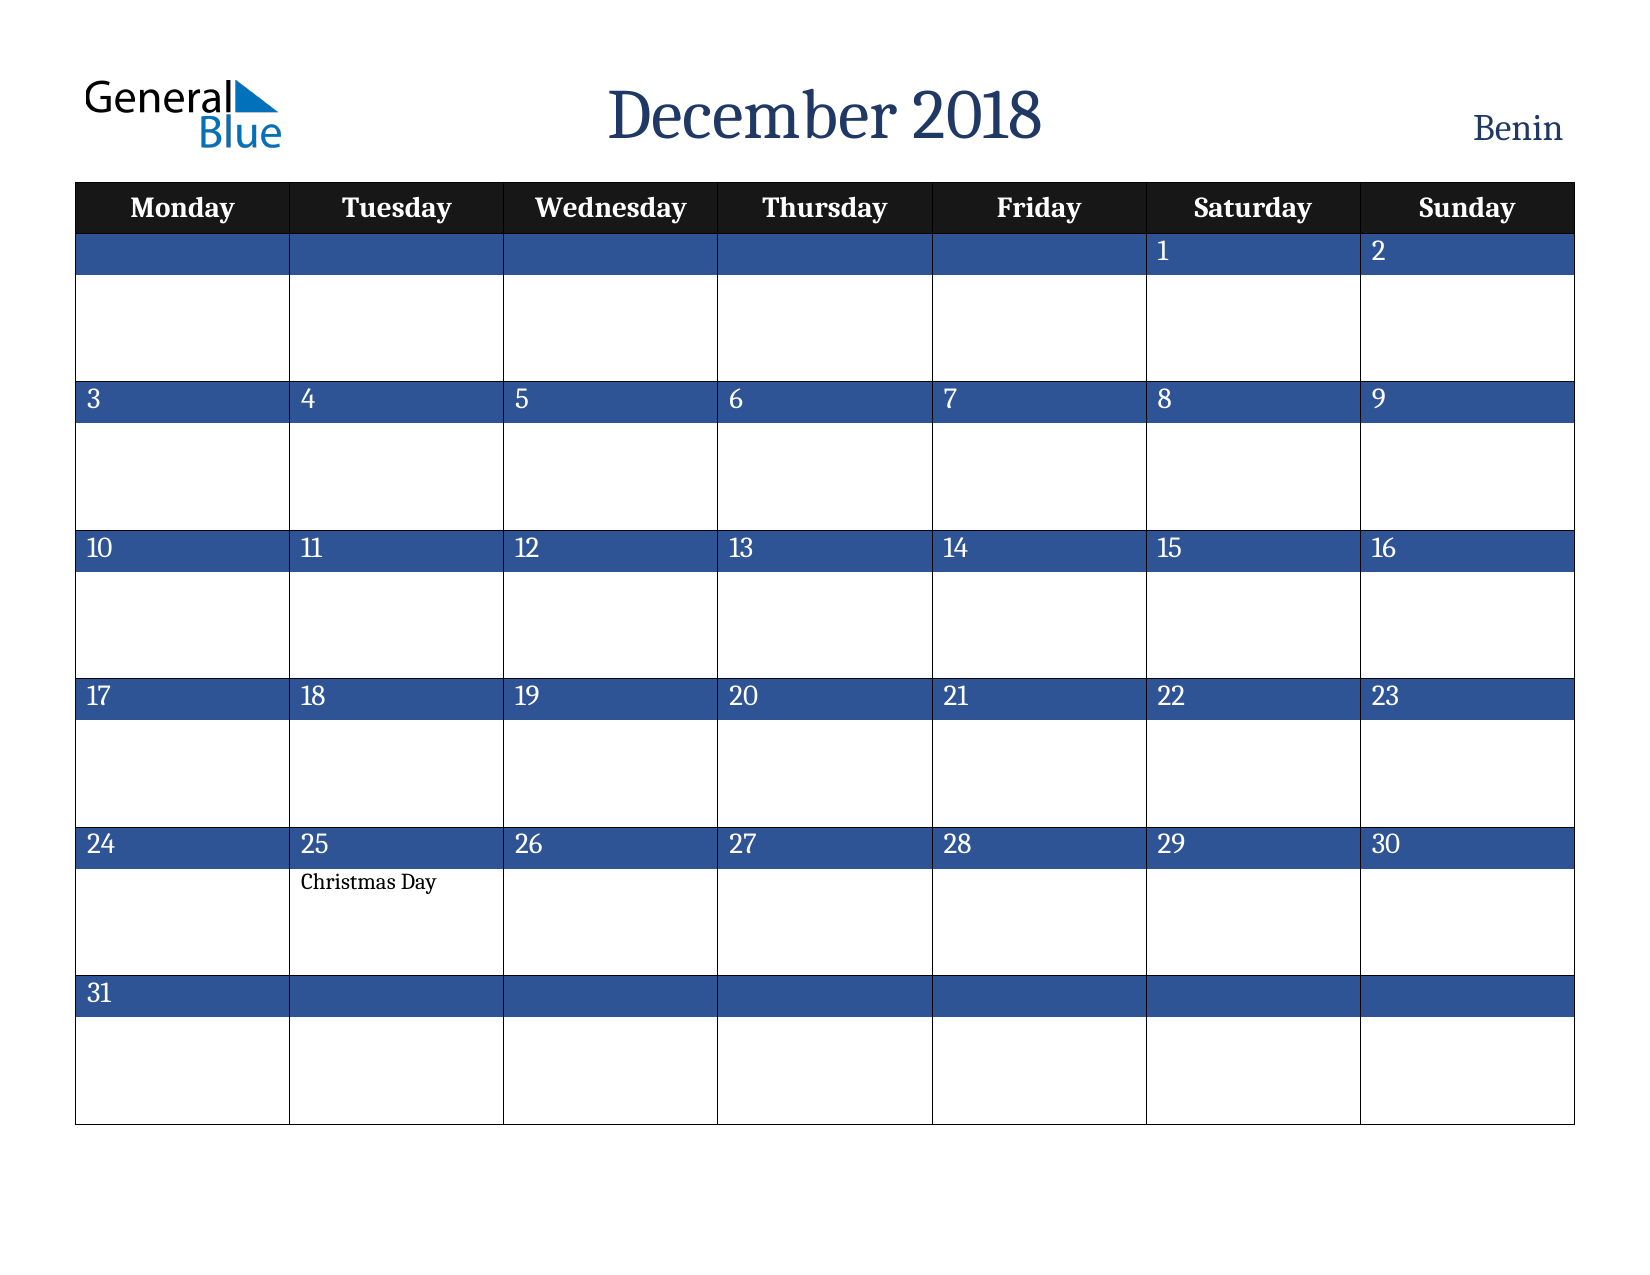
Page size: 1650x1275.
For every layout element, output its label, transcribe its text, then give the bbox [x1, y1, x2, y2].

table_cell [504, 976, 717, 1017]
table_cell [1147, 572, 1360, 678]
table_cell [718, 1017, 932, 1123]
table_cell [76, 275, 289, 381]
table_cell 18 [290, 679, 503, 720]
table_cell [504, 423, 717, 530]
table_cell [504, 234, 717, 275]
table_cell 31 [76, 976, 289, 1017]
table_cell [504, 869, 717, 975]
table_cell 9 [1361, 382, 1574, 423]
table_cell Christmas Day [290, 869, 503, 975]
table_header [76, 75, 503, 182]
table_cell 19 [504, 679, 717, 720]
table_cell [1147, 976, 1360, 1017]
table_cell 26 [504, 828, 717, 869]
table_cell [290, 423, 503, 530]
table_cell [718, 869, 932, 975]
table_cell 1 [1147, 234, 1360, 275]
table_cell [290, 234, 503, 275]
table_cell [504, 275, 717, 381]
table_cell [718, 572, 932, 678]
table_cell [290, 275, 503, 381]
table_header December 2018 [504, 75, 1146, 182]
table_cell [1361, 275, 1574, 381]
table_cell [933, 869, 1146, 975]
table_cell 12 [504, 531, 717, 572]
table_cell Monday [76, 183, 289, 233]
table_cell 13 [718, 531, 932, 572]
table_cell [504, 1017, 717, 1123]
table_cell 21 [933, 679, 1146, 720]
table_cell 5 [504, 382, 717, 423]
table_cell [76, 869, 289, 975]
table_cell [933, 976, 1146, 1017]
table_cell Tuesday [290, 183, 503, 233]
table_cell 30 [1361, 828, 1574, 869]
table_cell 7 [933, 382, 1146, 423]
table_cell [1361, 1017, 1574, 1123]
table_cell [1147, 1017, 1360, 1123]
table_cell [1147, 423, 1360, 530]
table_cell 4 [290, 382, 503, 423]
table_cell Thursday [718, 183, 932, 233]
table_cell [76, 234, 289, 275]
table_cell 10 [76, 531, 289, 572]
table_cell 2 [1361, 234, 1574, 275]
table_cell Saturday [1147, 183, 1360, 233]
table_cell 16 [1361, 531, 1574, 572]
table_cell 22 [1147, 679, 1360, 720]
table_cell [504, 572, 717, 678]
picture [86, 80, 281, 148]
table_cell [1361, 720, 1574, 827]
table_cell [1147, 720, 1360, 827]
table_cell [76, 720, 289, 827]
table_cell Friday [933, 183, 1146, 233]
table_cell 29 [1147, 828, 1360, 869]
table_cell [933, 720, 1146, 827]
table_cell [933, 234, 1146, 275]
table_cell 27 [718, 828, 932, 869]
table_cell 14 [933, 531, 1146, 572]
table_cell [1361, 572, 1574, 678]
table_cell [933, 423, 1146, 530]
table_cell [1147, 275, 1360, 381]
table_cell [718, 423, 932, 530]
table_cell [933, 275, 1146, 381]
table_cell 23 [1361, 679, 1574, 720]
table_cell 25 [290, 828, 503, 869]
table_cell [933, 1017, 1146, 1123]
table_cell 6 [718, 382, 932, 423]
table_cell [76, 423, 289, 530]
table_cell [1361, 976, 1574, 1017]
table_cell [1361, 869, 1574, 975]
table_cell 11 [290, 531, 503, 572]
table_cell 15 [1147, 531, 1360, 572]
table_cell [1361, 423, 1574, 530]
table_cell [933, 572, 1146, 678]
table_cell Wednesday [504, 183, 717, 233]
table_cell [76, 1017, 289, 1123]
table_cell [718, 720, 932, 827]
table_cell 28 [933, 828, 1146, 869]
table_cell [76, 572, 289, 678]
table_cell 20 [718, 679, 932, 720]
table_cell 17 [76, 679, 289, 720]
table_cell 3 [76, 382, 289, 423]
table_cell [290, 1017, 503, 1123]
table_header Benin [1146, 75, 1574, 182]
table_cell [290, 572, 503, 678]
table_cell [718, 976, 932, 1017]
table_cell [1147, 869, 1360, 975]
table_cell [290, 976, 503, 1017]
table_cell [504, 720, 717, 827]
table_cell Sunday [1361, 183, 1574, 233]
table_cell [718, 234, 932, 275]
table_cell 24 [76, 828, 289, 869]
table_cell 8 [1147, 382, 1360, 423]
table_cell [290, 720, 503, 827]
table_cell [718, 275, 932, 381]
